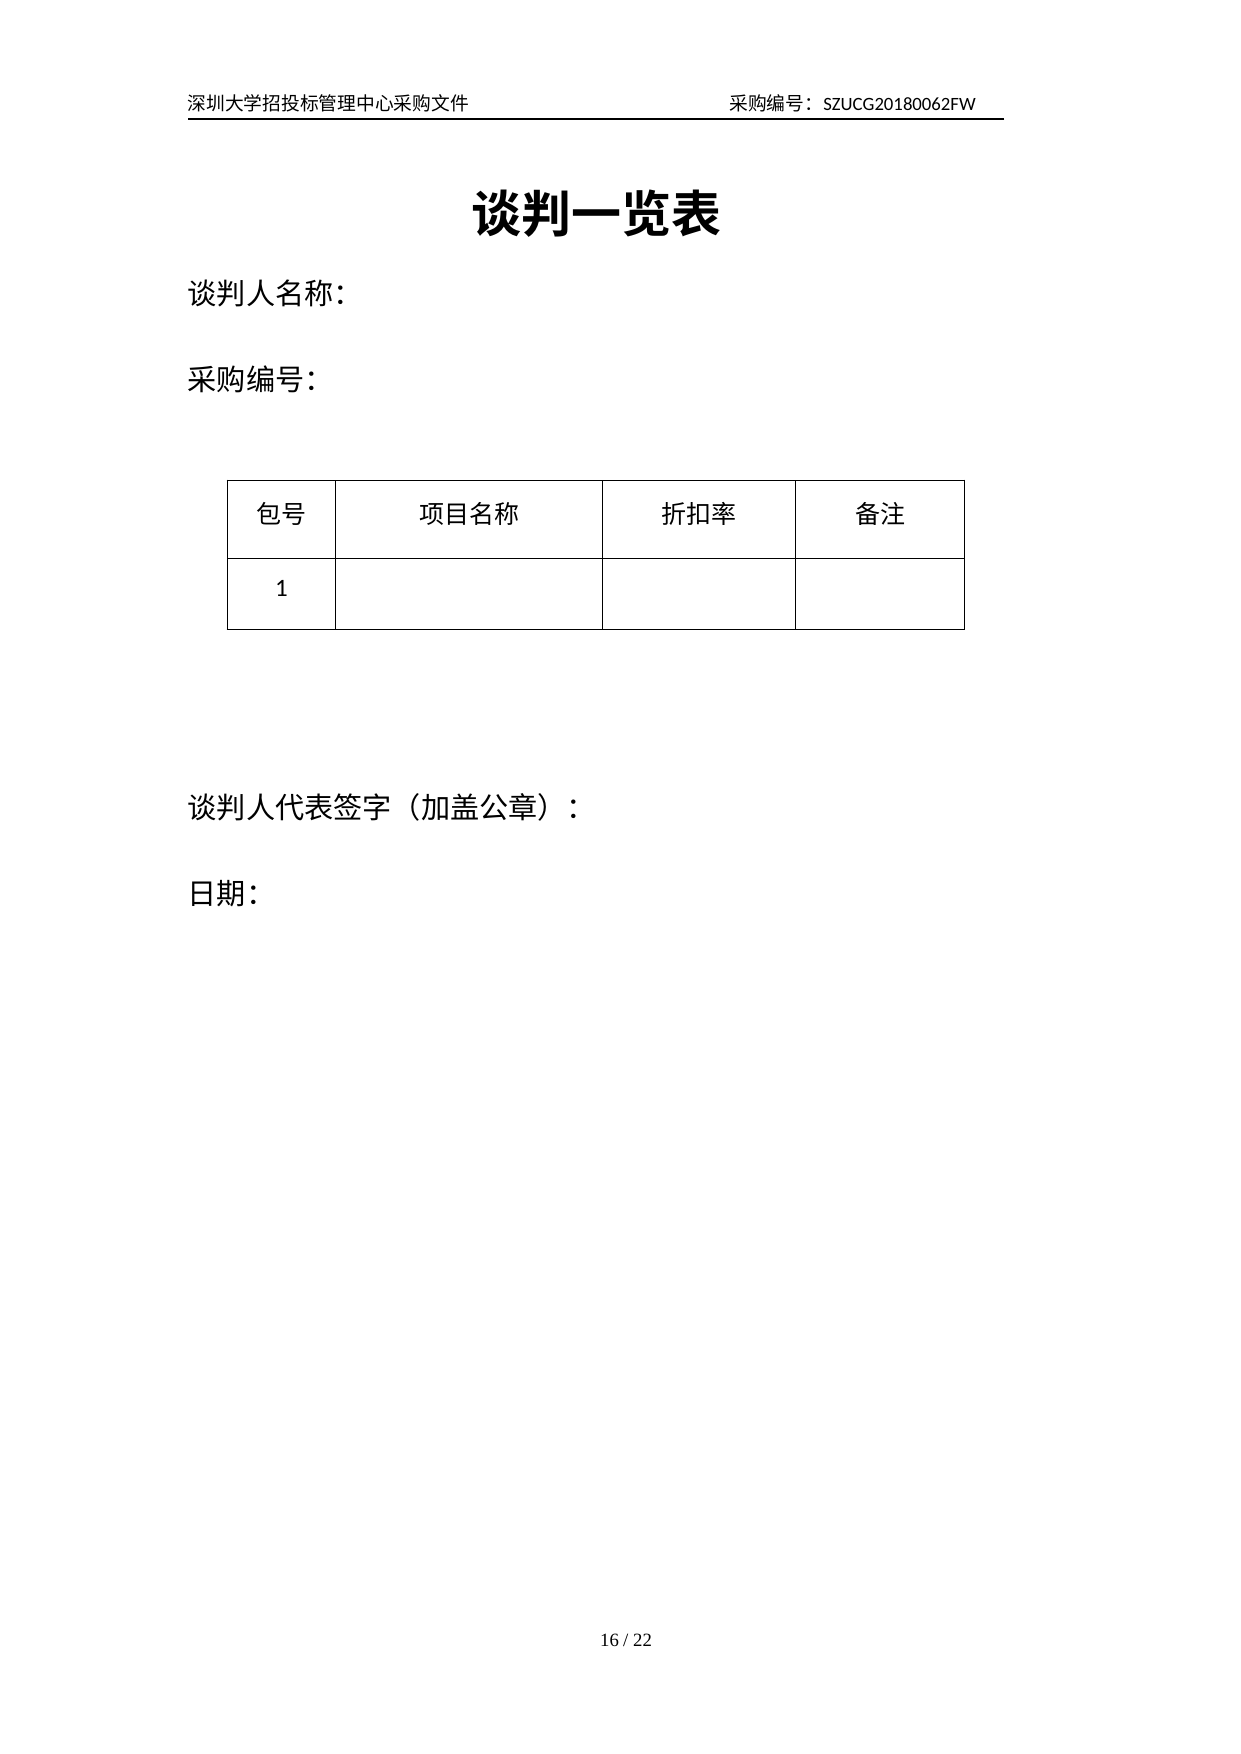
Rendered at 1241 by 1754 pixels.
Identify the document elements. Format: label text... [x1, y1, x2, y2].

table_header 折扣率 [603, 481, 795, 558]
table_header 项目名称 [336, 481, 602, 558]
table_cell [796, 559, 964, 629]
text 谈判人名称： [187, 259, 1004, 324]
table_cell [336, 559, 602, 629]
table_cell [603, 559, 795, 629]
text 谈判一览表 [187, 162, 1004, 259]
table_header 包号 [228, 481, 335, 558]
text 谈判人代表签字（加盖公章）： [187, 773, 1004, 838]
text 日期： [187, 859, 1004, 924]
table_cell 1 [228, 559, 335, 629]
text 采购编号： [187, 346, 1004, 411]
table_header 备注 [796, 481, 964, 558]
